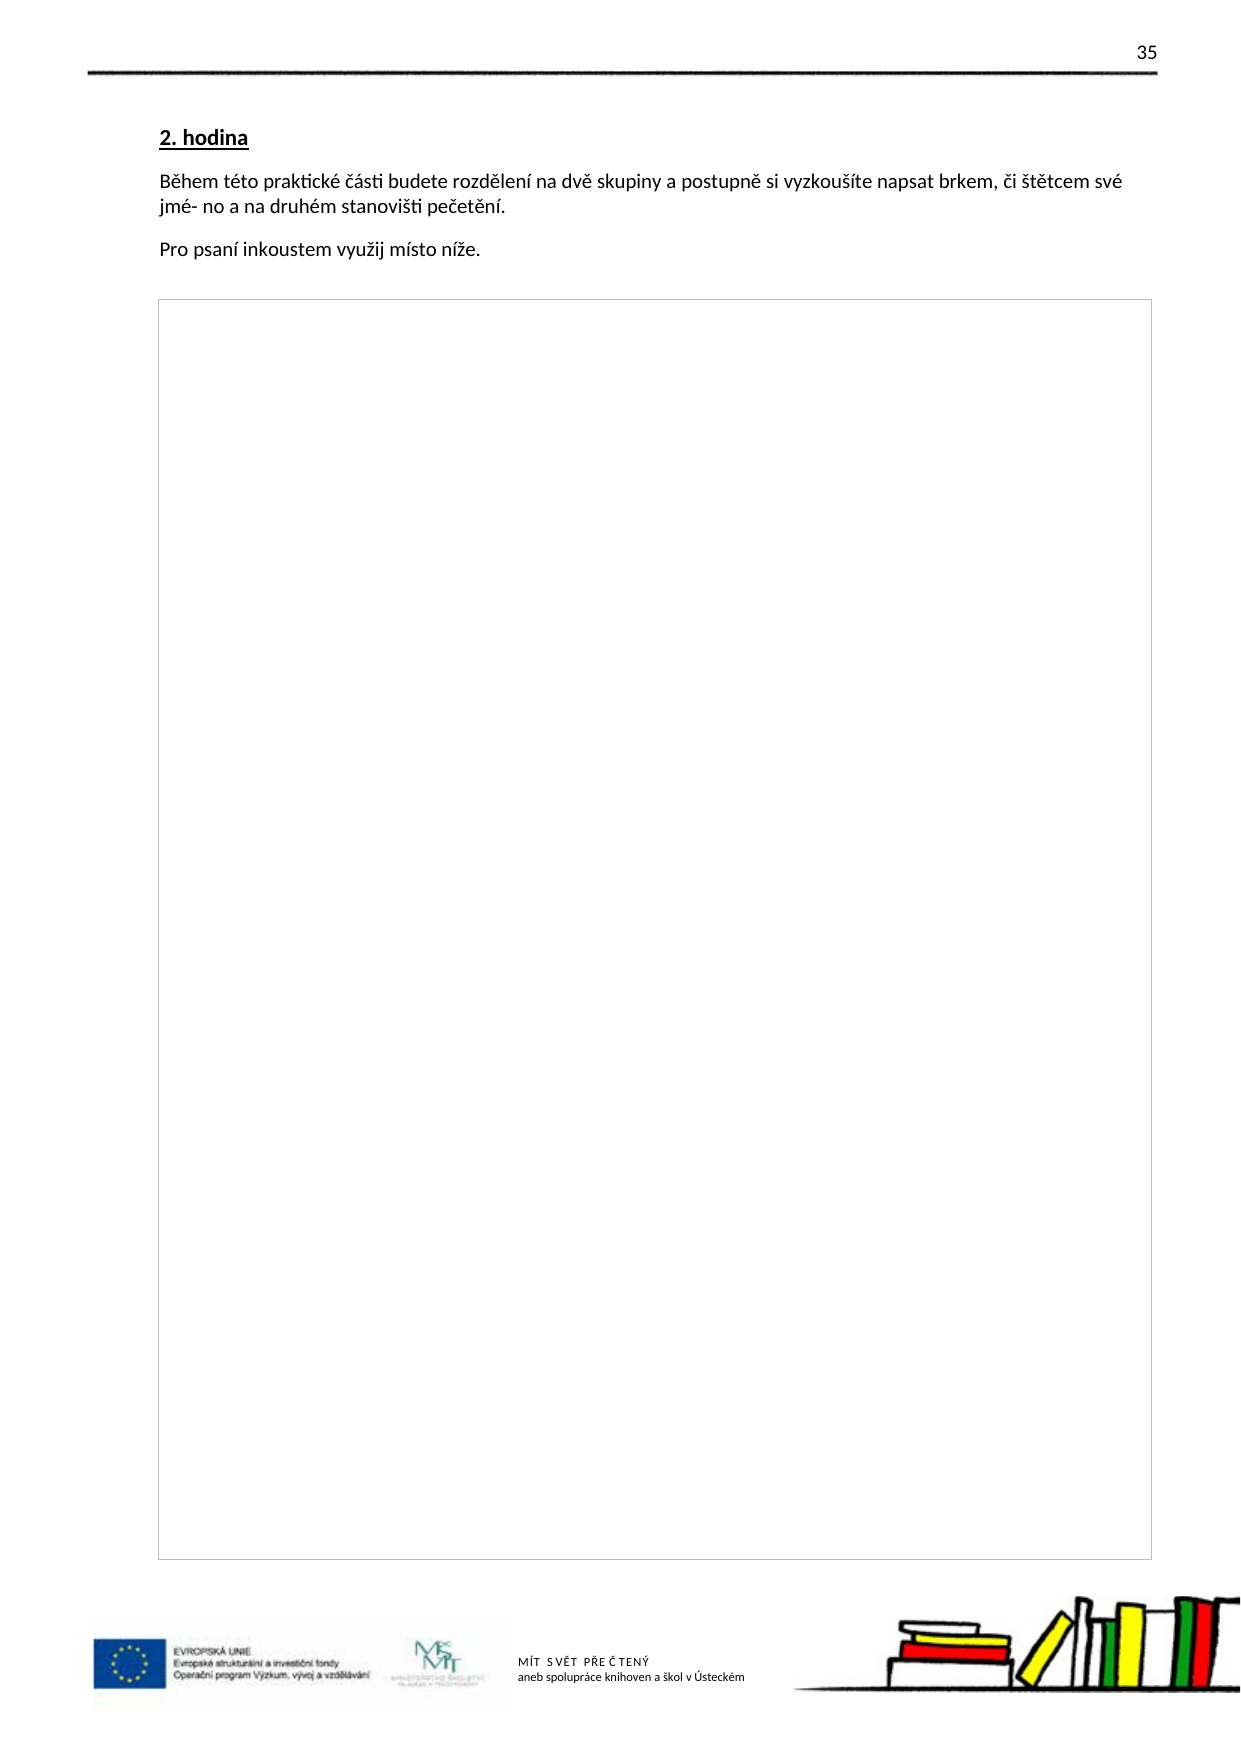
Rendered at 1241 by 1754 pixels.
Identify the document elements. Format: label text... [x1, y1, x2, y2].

picture [87, 70, 1158, 77]
text Pro psaní inkoustem využij místo níže. [159, 236, 1167, 261]
picture [792, 1596, 1241, 1693]
text Během této praktické části budete rozdělení na dvě skupiny a postupně si vyzkoušíte napsat brkem, či štětcem své jmé- no a na druhém stanovišti pečetění. [159, 169, 1153, 218]
subtitle hodina [159, 123, 1167, 151]
picture [93, 1615, 509, 1713]
